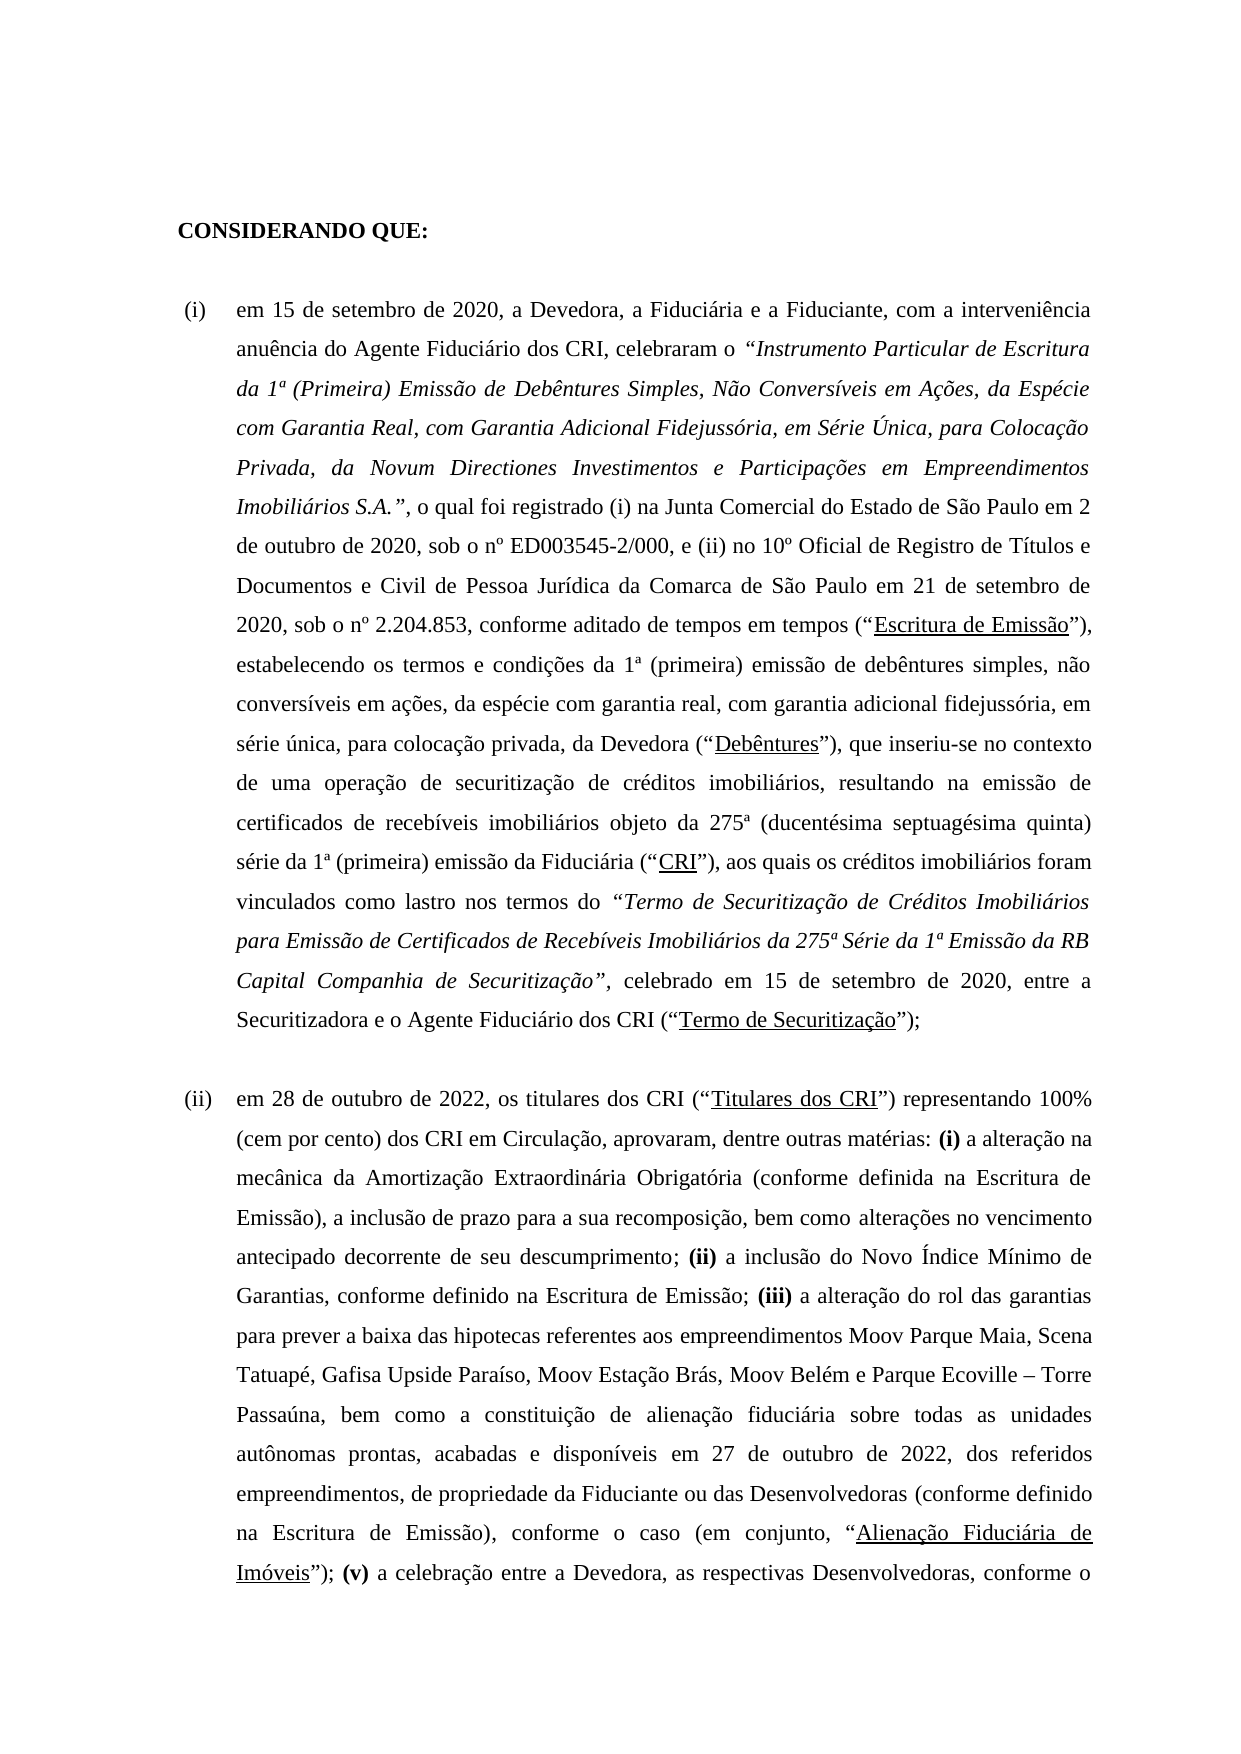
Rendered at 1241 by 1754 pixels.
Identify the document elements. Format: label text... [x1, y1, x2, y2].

text CONSIDERANDO QUE: [177, 217, 1092, 243]
list em 15 de setembro de 2020, a Devedora, a Fiduciária e a Fiduciante, com a interveniência anuência do Agente Fiduciário dos CRI, celebraram o “Instrumento Particular de Escritura da 1ª (Primeira) Emissão de Debêntures Simples, Não Conversíveis em Ações, da Espécie com Garantia Real, com Garantia Adicional Fidejussória, em Série Única, para Colocação Privada, da Novum Directiones Investimentos e Participações em Empreendimentos Imobiliários S.A.”, o qual foi registrado (i) na Junta Comercial do Estado de São Paulo em 2 de outubro de 2020, sob o nº ED003545-2/000, e (ii) no 10º Oficial de Registro de Títulos e Documentos e Civil de Pessoa Jurídica da Comarca de São Paulo em 21 de setembro de 2020, sob o nº 2.204.853, conforme aditado de tempos em tempos (“Escritura de Emissão”), estabelecendo os termos e condições da 1ª (primeira) emissão de debêntures simples, não conversíveis em ações, da espécie com garantia real, com garantia adicional fidejussória, em série única, para colocação privada, da Devedora (“Debêntures”), que inseriu-se no contexto de uma operação de securitização de créditos imobiliários, resultando na emissão de certificados de recebíveis imobiliários objeto da 275ª (ducentésima septuagésima quinta) série da 1ª (primeira) emissão da Fiduciária (“CRI”), aos quais os créditos imobiliários foram vinculados como lastro nos termos do “Termo de Securitização de Créditos Imobiliários para Emissão de Certificados de Recebíveis Imobiliários da 275ª Série da 1ª Emissão da RB Capital Companhia de Securitização”, celebrado em 15 de setembro de 2020, entre a Securitizadora e o Agente Fiduciário dos CRI (“Termo de Securitização”); [184, 296, 1092, 1033]
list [184, 1085, 1092, 1585]
